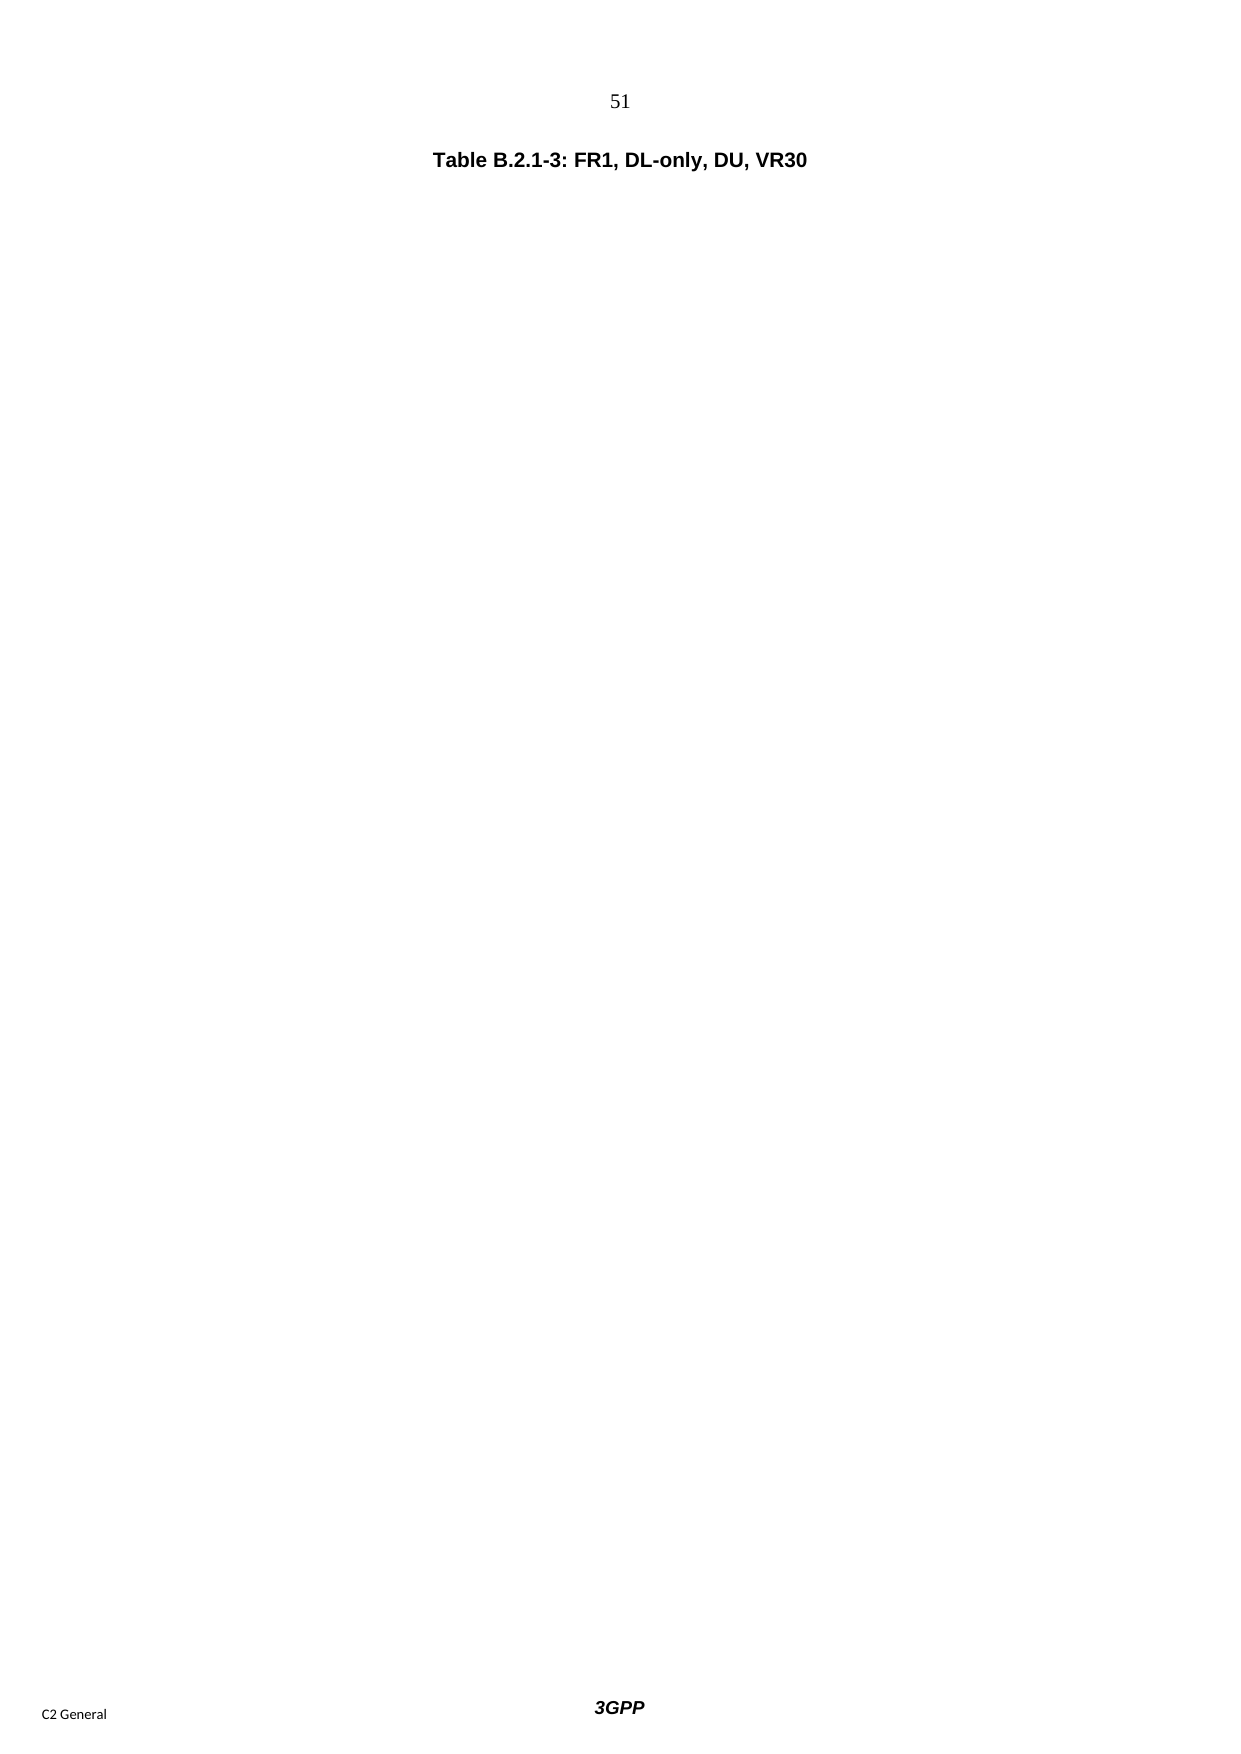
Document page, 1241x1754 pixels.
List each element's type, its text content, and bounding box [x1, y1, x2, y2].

text Table B.2.1-3: FR1, DL-only, DU, VR30 [118, 147, 1122, 171]
